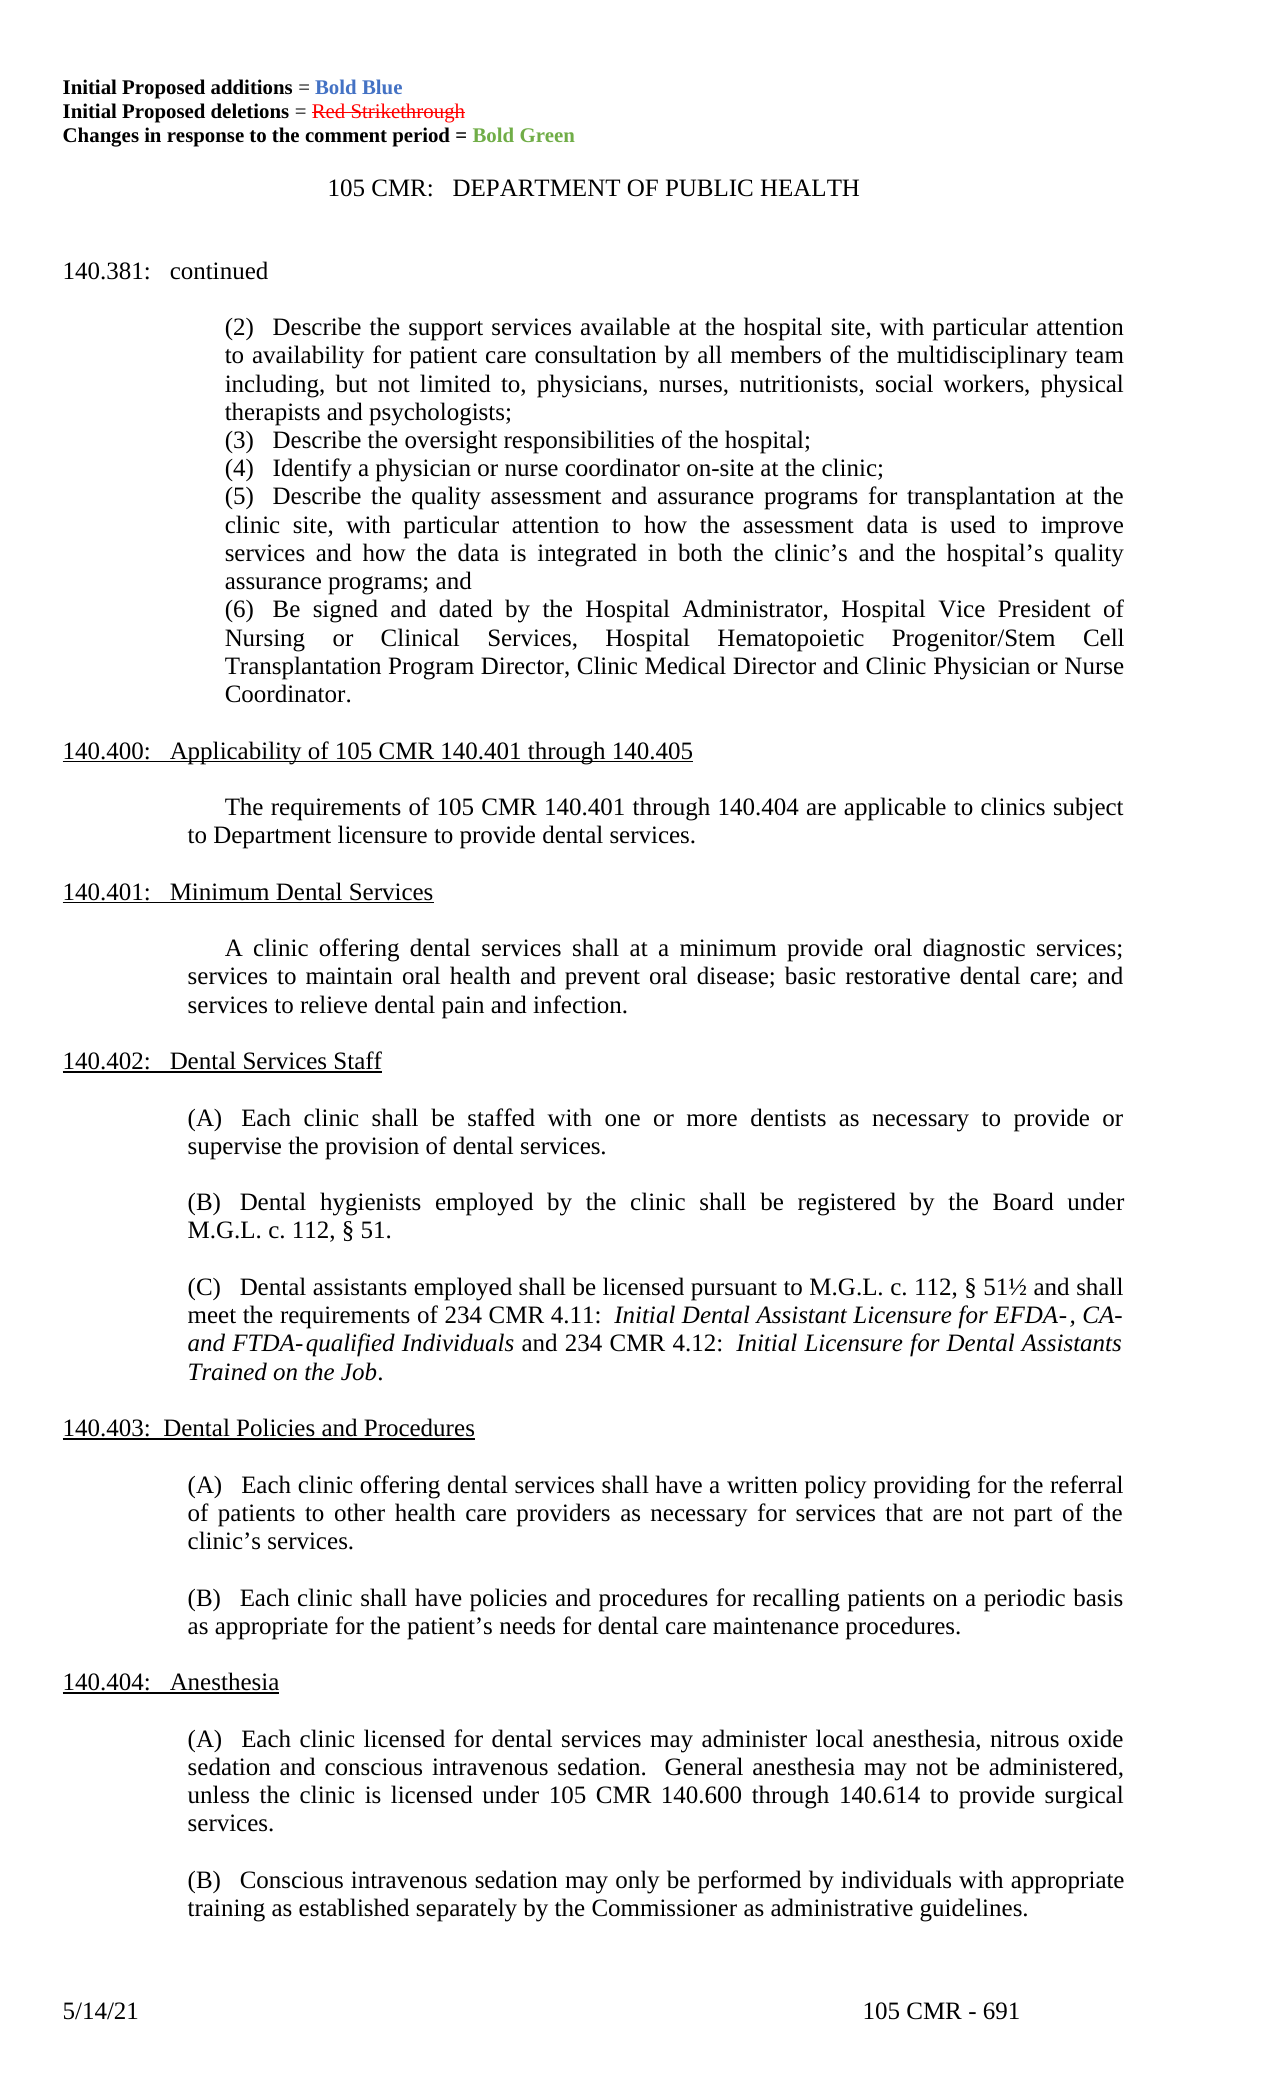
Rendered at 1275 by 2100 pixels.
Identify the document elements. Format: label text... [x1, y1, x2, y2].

text 140.402: Dental Services Staff [62, 1047, 1125, 1075]
text (B) Conscious intravenous sedation may only be performed by individuals with appropriate training as established separately by the Commissioner as administrative guidelines. [187, 1866, 1125, 1922]
text 140.400: Applicability of 105 CMR 140.401 through 140.405 [62, 737, 1125, 765]
text 140.401: Minimum Dental Services [62, 878, 1125, 906]
text (6) Be signed and dated by the Hospital Administrator, Hospital Vice President of Nursing or Clinical Services, Hospital Hematopoietic Progenitor/Stem Cell Transplantation Program Director, Clinic Medical Director and Clinic Physician or Nurse Coordinator. [224, 595, 1125, 708]
text (2) Describe the support services available at the hospital site, with particular attention to availability for patient care consultation by all members of the multidisciplinary team including, but not limited to, physicians, nurses, nutritionists, social workers, physical therapists and psychologists; [224, 313, 1125, 426]
text (5) Describe the quality assessment and assurance programs for transplantation at the clinic site, with particular attention to how the assessment data is used to improve services and how the data is integrated in both the clinic’s and the hospital’s quality assurance programs; and [224, 482, 1125, 595]
text (B) Dental hygienists employed by the clinic shall be registered by the Board under M.G.L. c. 112, § 51. [187, 1188, 1125, 1245]
text 140.404: Anesthesia [62, 1668, 1125, 1696]
text (C) Dental assistants employed shall be licensed pursuant to M.G.L. c. 112, § 51½ and shall meet the requirements of 234 CMR 4.11: Initial Dental Assistant Licensure for EFDA-, CA- and FTDA-qualified Individuals and 234 CMR 4.12: Initial Licensure for Dental Assistants Trained on the Job. [187, 1273, 1125, 1386]
text 140.403: Dental Policies and Procedures [62, 1414, 1125, 1442]
text The requirements of 105 CMR 140.401 through 140.404 are applicable to clinics subject to Department licensure to provide dental services. [187, 793, 1125, 849]
text (A) Each clinic licensed for dental services may administer local anesthesia, nitrous oxide sedation and conscious intravenous sedation. General anesthesia may not be administered, unless the clinic is licensed under 105 CMR 140.600 through 140.614 to provide surgical services. [187, 1724, 1125, 1837]
text (A) Each clinic offering dental services shall have a written policy providing for the referral of patients to other health care providers as necessary for services that are not part of the clinic’s services. [187, 1471, 1125, 1555]
text (B) Each clinic shall have policies and procedures for recalling patients on a periodic basis as appropriate for the patient’s needs for dental care maintenance procedures. [187, 1583, 1125, 1640]
text A clinic offering dental services shall at a minimum provide oral diagnostic services; services to maintain oral health and prevent oral disease; basic restorative dental care; and services to relieve dental pain and infection. [187, 934, 1125, 1019]
text (4) Identify a physician or nurse coordinator on-site at the clinic; [224, 454, 1125, 482]
text 140.381: continued [62, 257, 1125, 285]
text (A) Each clinic shall be staffed with one or more dentists as necessary to provide or supervise the provision of dental services. [187, 1103, 1125, 1160]
text (3) Describe the oversight responsibilities of the hospital; [224, 426, 1125, 454]
